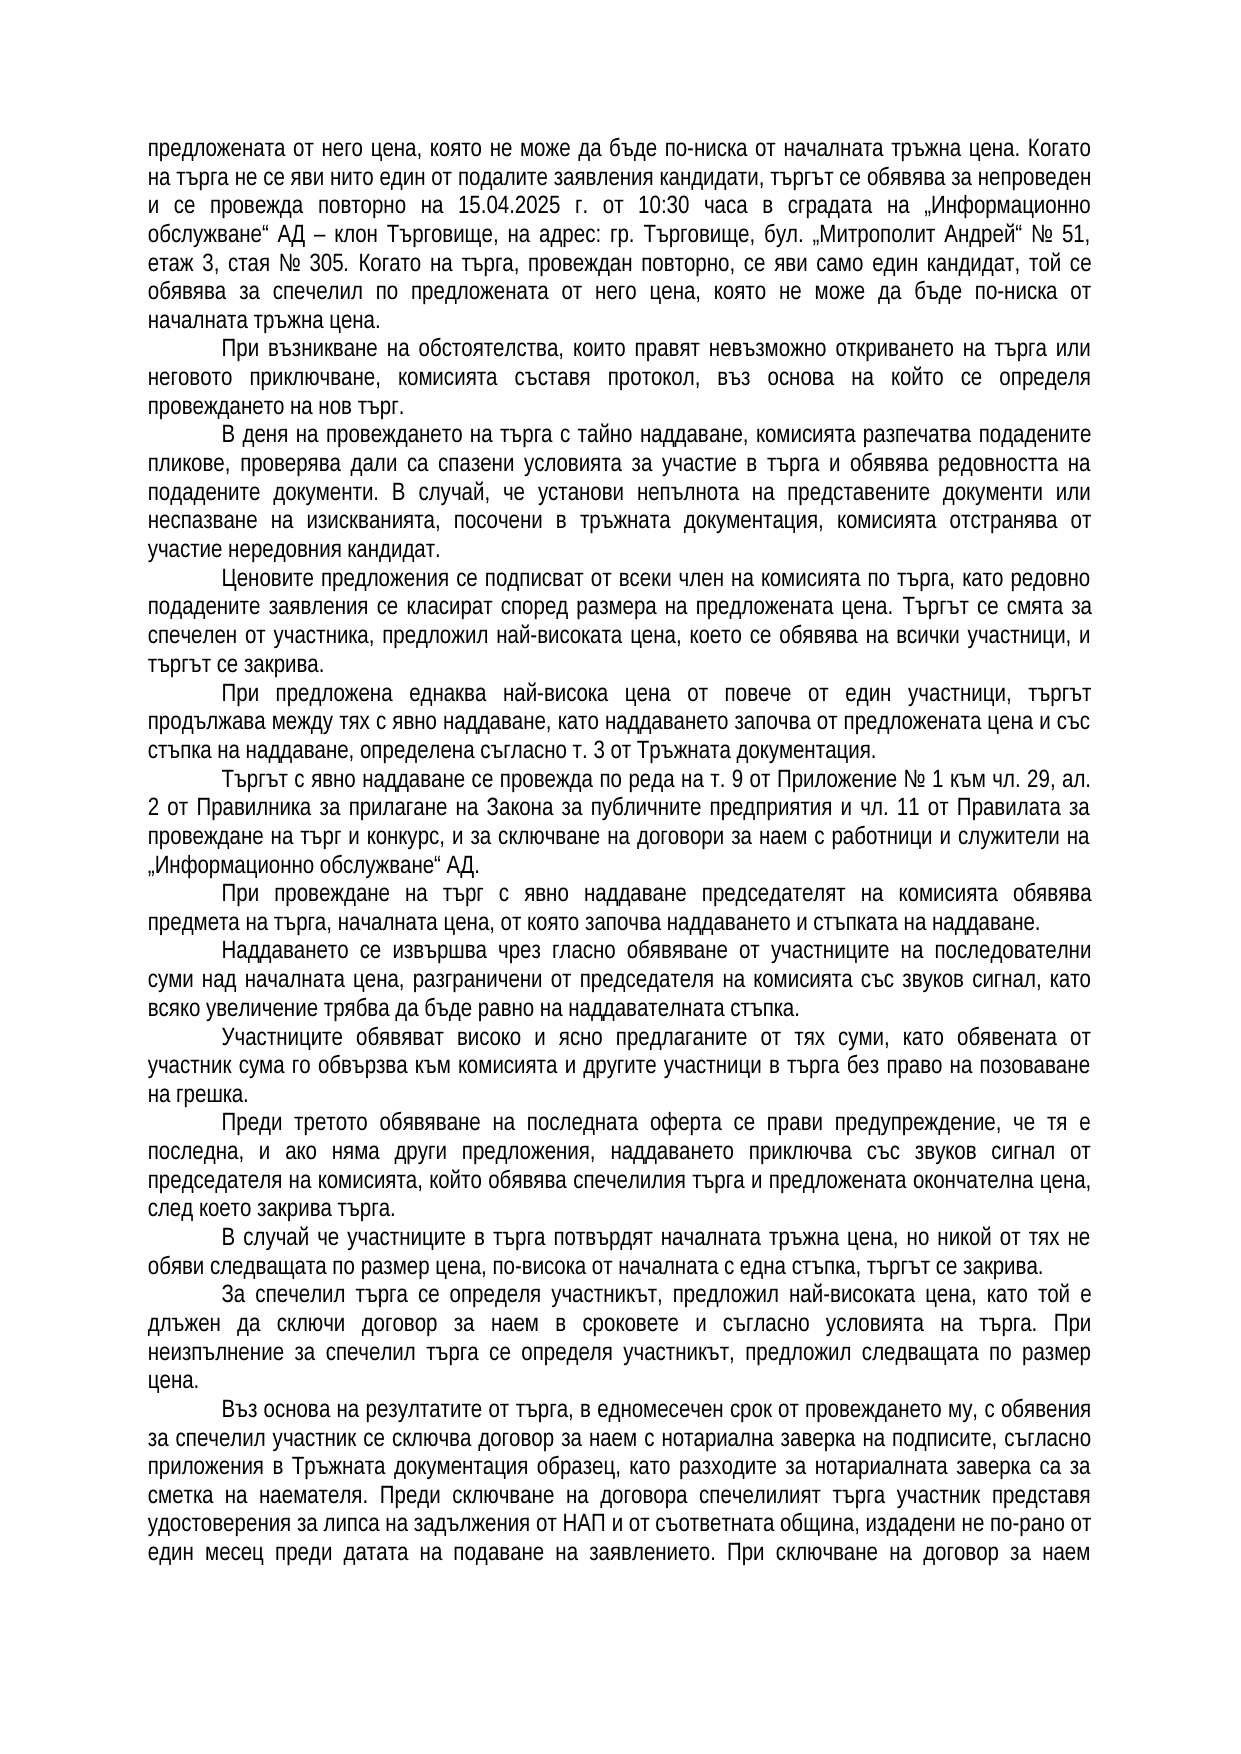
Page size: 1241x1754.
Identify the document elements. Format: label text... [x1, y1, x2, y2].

text В случай че участниците в търга потвърдят началната тръжна цена, но никой от тях не обяви следващата по размер цена, по-висока от началната с една стъпка, търгът се закрива. [148, 1222, 1093, 1279]
text За спечелил търга се определя участникът, предложил най-високата цена, като той е длъжен да сключи договор за наем в сроковете и съгласно условията на търга. При неизпълнение за спечелил търга се определя участникът, предложил следващата по размер цена. [148, 1279, 1093, 1394]
text Ценовите предложения се подписват от всеки член на комисията по търга, като редовно подадените заявления се класират според размера на предложената цена. Търгът се смята за спечелен от участника, предложил най-високата цена, което се обявява на всички участници, и търгът се закрива. [148, 563, 1093, 678]
text Търгът с явно наддаване се провежда по реда на т. 9 от Приложение № 1 към чл. 29, ал. 2 от Правилника за прилагане на Закона за публичните предприятия и чл. 11 от Правилата за провеждане на търг и конкурс, и за сключване на договори за наем с работници и служители на „Информационно обслужване“ АД. [148, 764, 1093, 878]
text Преди третото обявяване на последната оферта се прави предупреждение, че тя е последна, и ако няма други предложения, наддаването приключва със звуков сигнал от председателя на комисията, който обявява спечелилия търга и предложената окончателна цена, след което закрива търга. [148, 1107, 1093, 1222]
text При предложена еднаква най-висока цена от повече от един участници, търгът продължава между тях с явно наддаване, като наддаването започва от предложената цена и със стъпка на наддаване, определена съгласно т. 3 от Тръжната документация. [148, 678, 1093, 764]
text При провеждане на търг с явно наддаване председателят на комисията обявява предмета на търга, началната цена, от която започва наддаването и стъпката на наддаване. [148, 878, 1093, 936]
text Участниците обявяват високо и ясно предлаганите от тях суми, като обявената от участник сума го обвързва към комисията и другите участници в търга без право на позоваване на грешка. [148, 1021, 1093, 1107]
text При възникване на обстоятелства, които правят невъзможно откриването на търга или неговото приключване, комисията съставя протокол, въз основа на който се определя провеждането на нов търг. [148, 333, 1093, 419]
text В деня на провеждането на търга с тайно наддаване, комисията разпечатва подадените пликове, проверява дали са спазени условията за участие в търга и обявява редовността на подадените документи. В случай, че установи непълнота на представените документи или неспазване на изискванията, посочени в тръжната документация, комисията отстранява от участие нередовния кандидат. [148, 419, 1093, 563]
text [148, 133, 1093, 333]
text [148, 1394, 1093, 1566]
text Наддаването се извършва чрез гласно обявяване от участниците на последователни суми над началната цена, разграничени от председателя на комисията със звуков сигнал, като всяко увеличение трябва да бъде равно на наддавателната стъпка. [148, 936, 1093, 1021]
